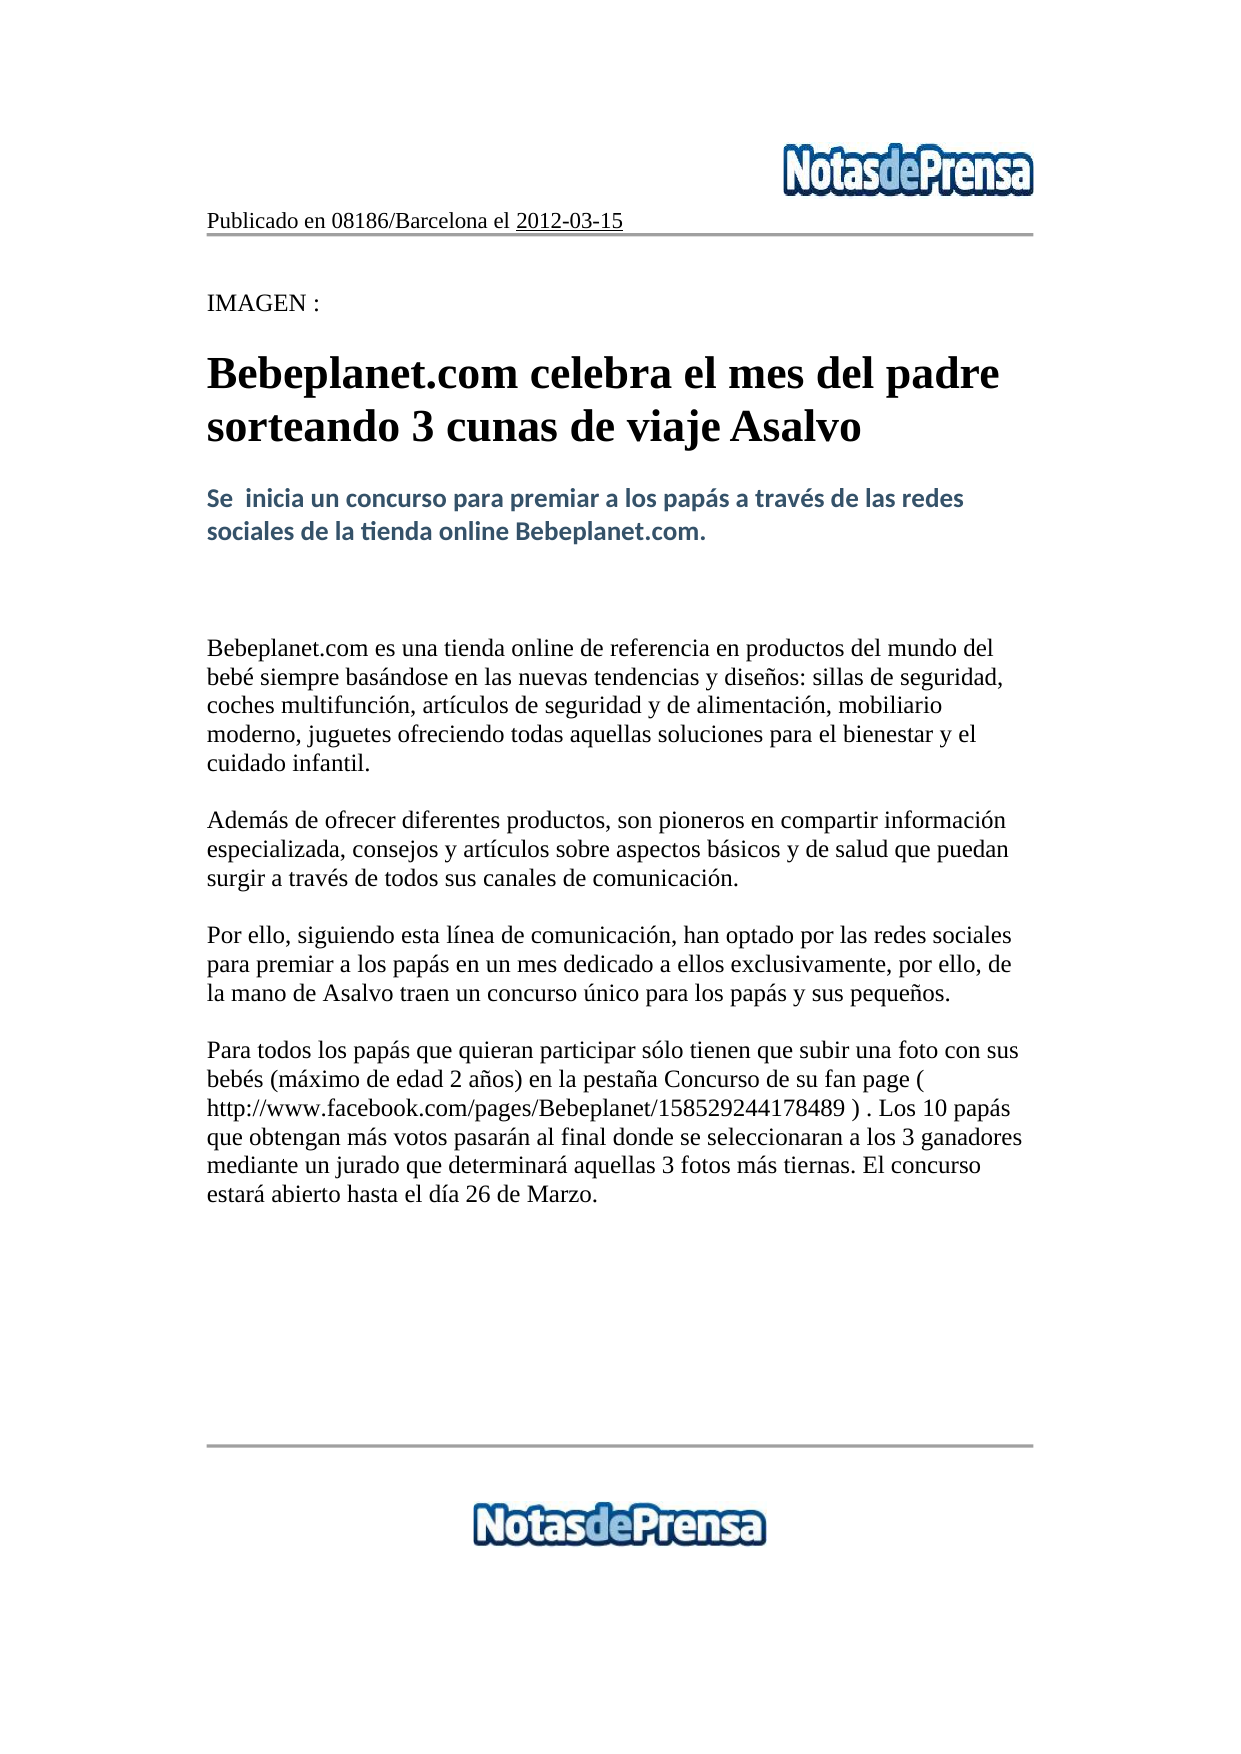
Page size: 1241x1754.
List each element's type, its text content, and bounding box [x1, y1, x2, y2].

subtitle Se inicia un concurso para premiar a los papás a través de las redes sociales de la tienda online Bebeplanet.com. [207, 481, 1033, 547]
text Bebeplanet.com es una tienda online de referencia en productos del mundo del bebé siempre basándose en las nuevas tendencias y diseños: sillas de seguridad, coches multifunción, artículos de seguridad y de alimentación, mobiliario moderno, juguetes ofreciendo todas aquellas soluciones para el bienestar y el cuidado infantil. Además de ofrecer diferentes productos, son pioneros en compartir información especializada, consejos y artículos sobre aspectos básicos y de salud que puedan surgir a través de todos sus canales de comunicación. Por ello, siguiendo esta línea de comunicación, han optado por las redes sociales para premiar a los papás en un mes dedicado a ellos exclusivamente, por ello, de la mano de Asalvo traen un concurso único para los papás y sus pequeños. Para todos los papás que quieran participar sólo tienen que subir una foto con sus bebés (máximo de edad 2 años) en la pestaña Concurso de su fan page ( http://www.facebook.com/pages/Bebeplanet/158529244178489 ) . Los 10 papás que obtengan más votos pasarán al final donde se seleccionaran a los 3 ganadores mediante un jurado que determinará aquellas 3 fotos más tiernas. El concurso estará abierto hasta el día 26 de Marzo. [207, 576, 1033, 1208]
picture [783, 142, 1034, 199]
subtitle Bebeplanet.com celebra el mes del padre sorteando 3 cunas de viaje Asalvo [207, 346, 1033, 452]
text IMAGEN : [207, 288, 1033, 317]
picture [473, 1501, 767, 1548]
